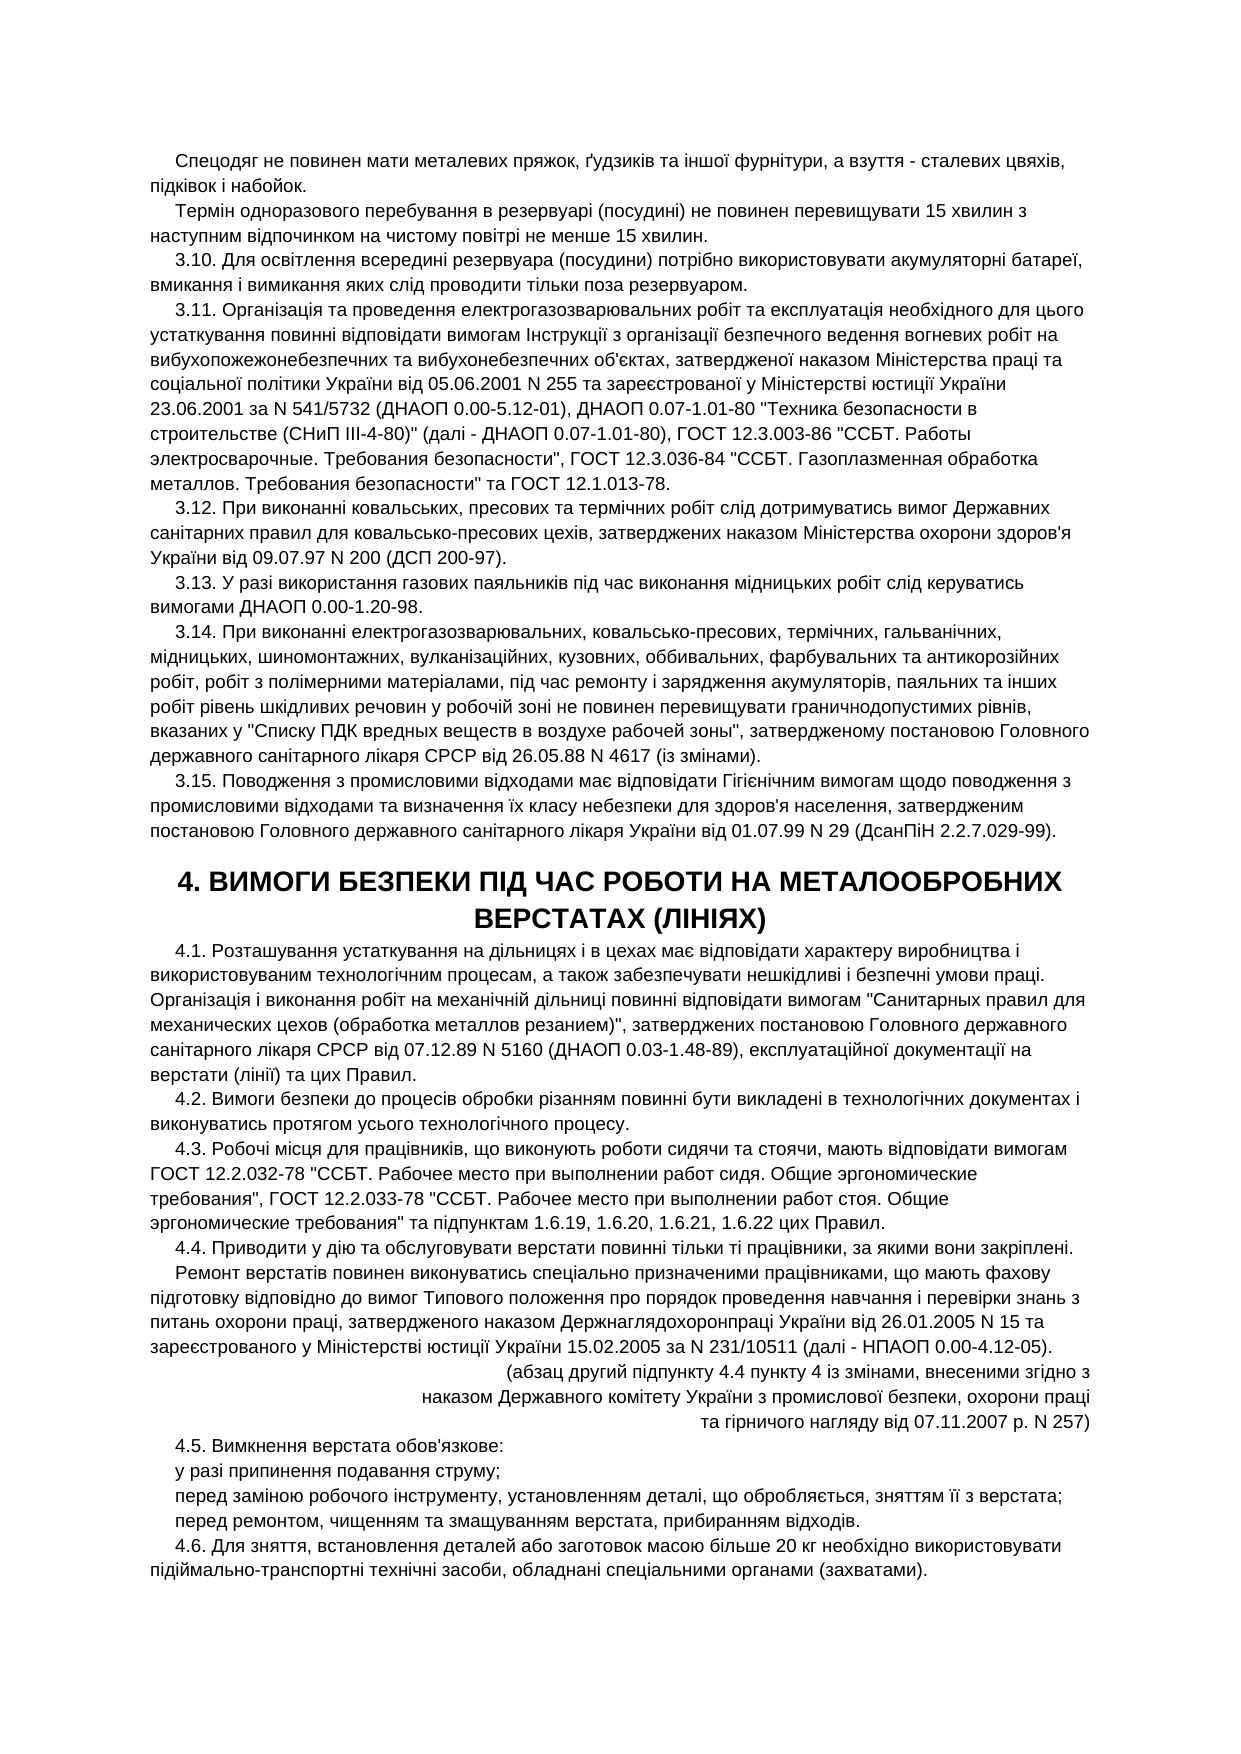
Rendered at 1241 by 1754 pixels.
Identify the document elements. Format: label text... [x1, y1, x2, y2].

text 4.4. Приводити у дію та обслуговувати верстати повинні тільки ті працівники, за якими вони закріплені. [150, 1237, 1090, 1258]
text 4.3. Робочі місця для працівників, що виконують роботи сидячи та стоячи, мають відповідати вимогам ГОСТ 12.2.032-78 "ССБТ. Рабочее место при выполнении работ сидя. Общие эргономические требования", ГОСТ 12.2.033-78 "ССБТ. Рабочее место при выполнении работ стоя. Общие эргономические требования" та підпунктам 1.6.19, 1.6.20, 1.6.21, 1.6.22 цих Правил. [150, 1138, 1090, 1234]
text 3.11. Організація та проведення електрогазозварювальних робіт та експлуатація необхідного для цього устаткування повинні відповідати вимогам Інструкції з організації безпечного ведення вогневих робіт на вибухопожежонебезпечних та вибухонебезпечних об'єктах, затвердженої наказом Міністерства праці та соціальної політики України від 05.06.2001 N 255 та зареєстрованої у Міністерстві юстиції України 23.06.2001 за N 541/5732 (ДНАОП 0.00-5.12-01), ДНАОП 0.07-1.01-80 "Техника безопасности в строительстве (СНиП III-4-80)" (далі - ДНАОП 0.07-1.01-80), ГОСТ 12.3.003-86 "ССБТ. Работы электросварочные. Требования безопасности", ГОСТ 12.3.036-84 "ССБТ. Газоплазменная обработка металлов. Требования безопасности" та ГОСТ 12.1.013-78. [150, 299, 1090, 494]
text 4.2. Вимоги безпеки до процесів обробки різанням повинні бути викладені в технологічних документах і виконуватись протягом усього технологічного процесу. [150, 1088, 1090, 1134]
text у разі припинення подавання струму; [150, 1460, 1090, 1482]
subtitle 4. ВИМОГИ БЕЗПЕКИ ПІД ЧАС РОБОТИ НА МЕТАЛООБРОБНИХ ВЕРСТАТАХ (ЛІНІЯХ) [150, 865, 1090, 934]
text Спецодяг не повинен мати металевих пряжок, ґудзиків та іншої фурнітури, а взуття - сталевих цвяхів, підківок і набойок. [150, 150, 1090, 196]
text 3.12. При виконанні ковальських, пресових та термічних робіт слід дотримуватись вимог Державних санітарних правил для ковальсько-пресових цехів, затверджених наказом Міністерства охорони здоров'я України від 09.07.97 N 200 (ДСП 200-97). [150, 497, 1090, 568]
text 3.10. Для освітлення всередині резервуара (посудини) потрібно використовувати акумуляторні батареї, вмикання і вимикання яких слід проводити тільки поза резервуаром. [150, 249, 1090, 296]
text Ремонт верстатів повинен виконуватись спеціально призначеними працівниками, що мають фахову підготовку відповідно до вимог Типового положення про порядок проведення навчання і перевірки знань з питань охорони праці, затвердженого наказом Держнаглядохоронпраці України від 26.01.2005 N 15 та зареєстрованого у Міністерстві юстиції України 15.02.2005 за N 231/10511 (далі - НПАОП 0.00-4.12-05). [150, 1262, 1090, 1358]
text 4.1. Розташування устаткування на дільницях і в цехах має відповідати характеру виробництва і використовуваним технологічним процесам, а також забезпечувати нешкідливі і безпечні умови праці. Організація і виконання робіт на механічній дільниці повинні відповідати вимогам "Санитарных правил для механических цехов (обработка металлов резанием)", затверджених постановою Головного державного санітарного лікаря СРСР від 07.12.89 N 5160 (ДНАОП 0.03-1.48-89), експлуатаційної документації на верстати (лінії) та цих Правил. [150, 939, 1090, 1085]
text перед ремонтом, чищенням та змащуванням верстата, прибиранням відходів. [150, 1509, 1090, 1531]
text 3.15. Поводження з промисловими відходами має відповідати Гігієнічним вимогам щодо поводження з промисловими відходами та визначення їх класу небезпеки для здоров'я населення, затвердженим постановою Головного державного санітарного лікаря України від 01.07.99 N 29 (ДсанПіН 2.2.7.029-99). [150, 770, 1090, 841]
text 4.6. Для зняття, встановлення деталей або заготовок масою більше 20 кг необхідно використовувати підіймально-транспортні технічні засоби, обладнані спеціальними органами (захватами). [150, 1534, 1090, 1581]
text 3.13. У разі використання газових паяльників під час виконання мідницьких робіт слід керуватись вимогами ДНАОП 0.00-1.20-98. [150, 571, 1090, 618]
text перед заміною робочого інструменту, установленням деталі, що обробляється, зняттям її з верстата; [150, 1485, 1090, 1506]
text Термін одноразового перебування в резервуарі (посудині) не повинен перевищувати 15 хвилин з наступним відпочинком на чистому повітрі не менше 15 хвилин. [150, 199, 1090, 246]
text (абзац другий підпункту 4.4 пункту 4 із змінами, внесеними згідно з наказом Державного комітету України з промислової безпеки, охорони праці та гірничого нагляду від 07.11.2007 р. N 257) [150, 1361, 1090, 1432]
text 4.5. Вимкнення верстата обов'язкове: [150, 1435, 1090, 1457]
text 3.14. При виконанні електрогазозварювальних, ковальсько-пресових, термічних, гальванічних, мідницьких, шиномонтажних, вулканізаційних, кузовних, оббивальних, фарбувальних та антикорозійних робіт, робіт з полімерними матеріалами, під час ремонту і зарядження акумуляторів, паяльних та інших робіт рівень шкідливих речовин у робочій зоні не повинен перевищувати граничнодопустимих рівнів, вказаних у "Списку ПДК вредных веществ в воздухе рабочей зоны", затвердженому постановою Головного державного санітарного лікаря СРСР від 26.05.88 N 4617 (із змінами). [150, 621, 1090, 767]
